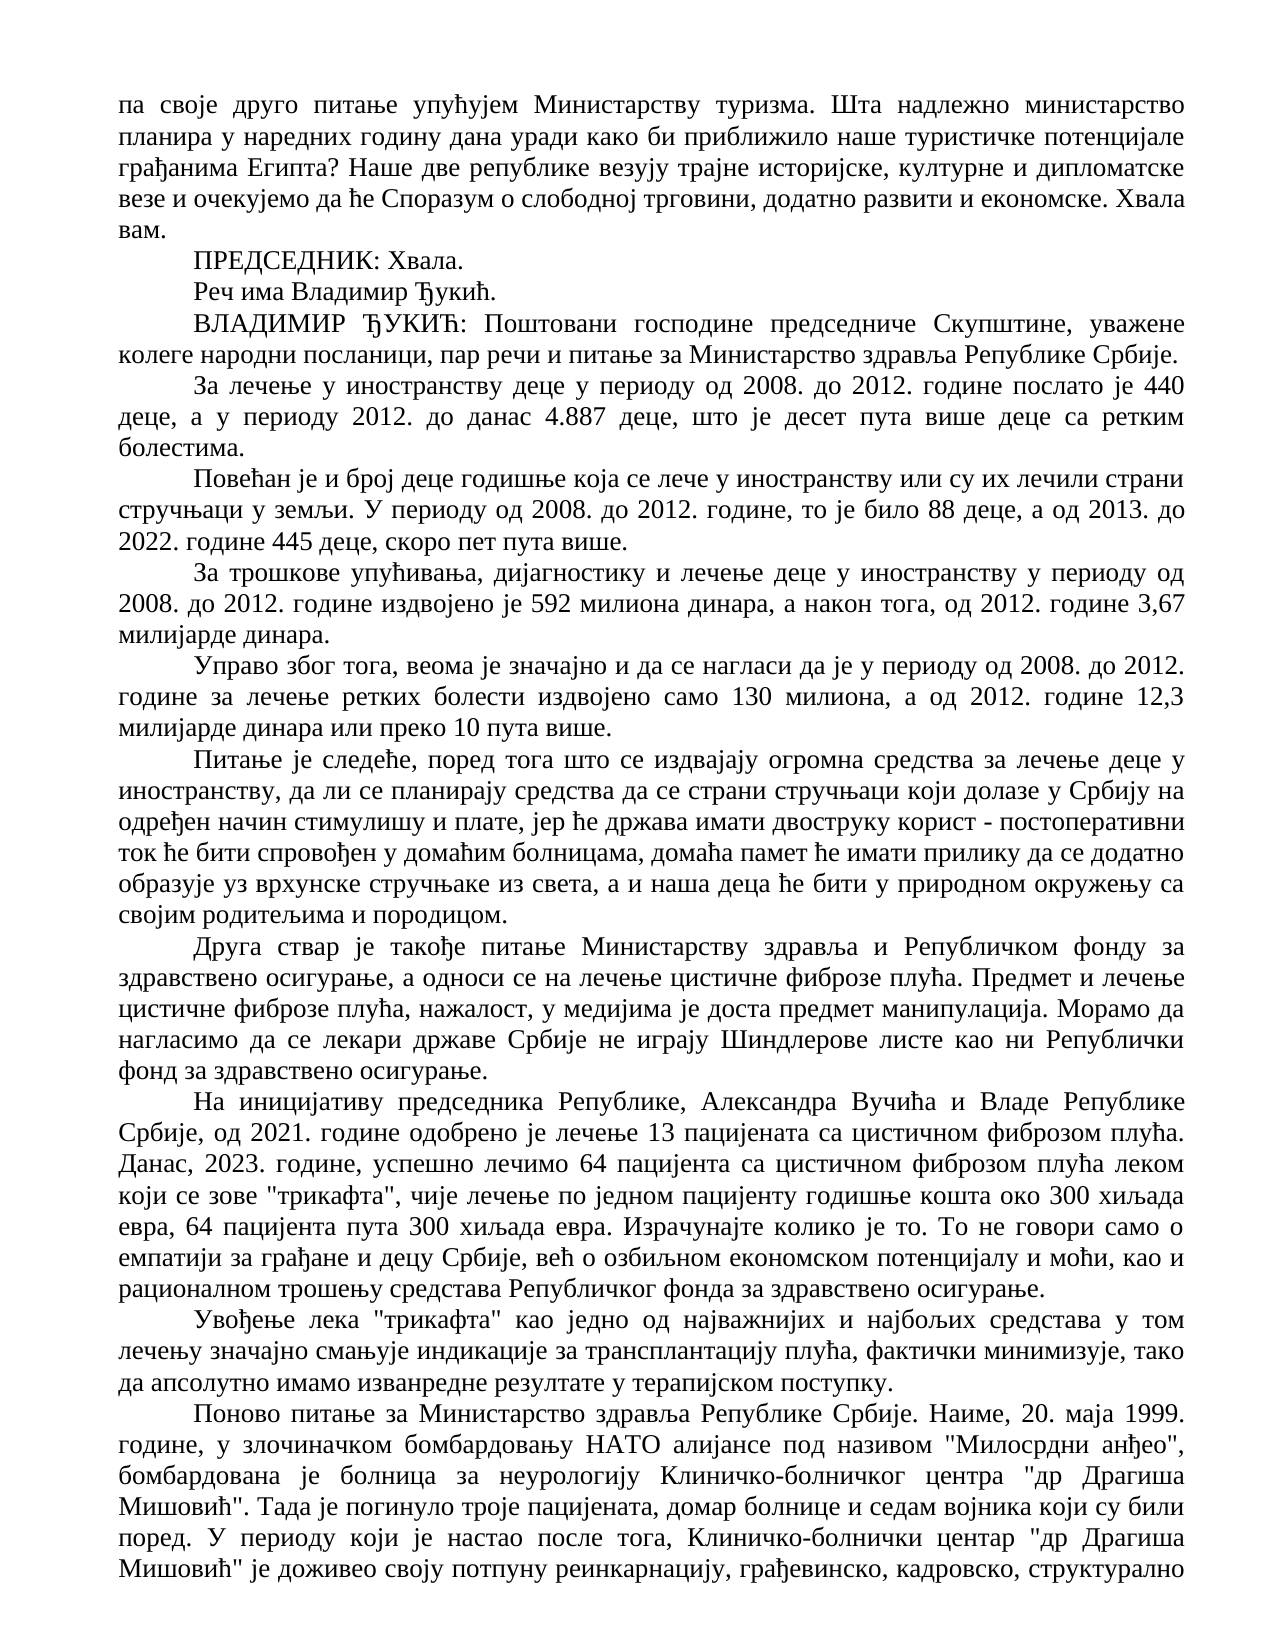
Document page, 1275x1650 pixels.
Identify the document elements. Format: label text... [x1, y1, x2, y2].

text Реч има Владимир Ђукић. [118, 276, 1186, 307]
text Питање је следеће, поред тога што се издвајају огромна средства за лечење деце у иностранству, да ли се планирају средства да се страни стручњаци који долазе у Србију на одређен начин стимулишу и плате, јер ће држава имати двоструку корист - постоперативни ток ће бити спровођен у домаћим болницама, домаћа памет ће имати прилику да се додатно образује уз врхунске стручњаке из света, а и наша деца ће бити у природном окружењу са својим родитељима и породицом. [118, 743, 1186, 929]
text На иницијативу председника Републике, Александра Вучића и Владе Републике Србије, од 2021. године одобрено је лечење 13 пацијената са цистичном фиброзом плућа. Данас, 2023. године, успешно лечимо 64 пацијента са цистичном фиброзом плућа леком који се зове "трикафта", чије лечење по једном пацијенту годишње кошта око 300 хиљада евра, 64 пацијента пута 300 хиљада евра. Израчунајте колико је то. То не говори само о емпатији за грађане и децу Србије, већ о озбиљном економском потенцијалу и моћи, као и рационалном трошењу средстава Републичког фонда за здравствено осигурање. [118, 1085, 1186, 1303]
text Повећан је и број деце годишње која се лече у иностранству или су их лечили страни стручњаци у земљи. У периоду од 2008. до 2012. године, то је било 88 деце, а од 2013. до 2022. године 445 деце, скоро пет пута више. [118, 462, 1186, 556]
text Управо због тога, веома је значајно и да се нагласи да је у периоду од 2008. до 2012. године за лечење ретких болести издвојено само 130 милиона, а од 2012. године 12,3 милијарде динара или преко 10 пута више. [118, 649, 1186, 743]
text Увођење лека "трикафта" као једно од најважнијих и најбољих средстава у том лечењу значајно смањује индикације за трансплантацију плућа, фактички минимизује, тако да апсолутно имамо изванредне резултате у терапијском поступку. [118, 1303, 1186, 1397]
text ПРЕДСЕДНИК: Хвала. [118, 244, 1186, 276]
text ВЛАДИМИР ЂУКИЋ: Поштовани господине председниче Скупштине, уважене колеге народни посланици, пар речи и питање за Министарство здравља Републике Србије. [118, 307, 1186, 369]
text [118, 1397, 1186, 1584]
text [118, 89, 1186, 244]
text Друга ствар је такође питање Министарству здравља и Републичком фонду за здравствено осигурање, а односи се на лечење цистичне фиброзе плућа. Предмет и лечење цистичне фиброзе плућа, нажалост, у медијима је доста предмет манипулација. Морамо да нагласимо да се лекари државе Србије не играју Шиндлерове листе као ни Републички фонд за здравствено осигурање. [118, 929, 1186, 1085]
text За трошкове упућивања, дијагностику и лечење деце у иностранству у периоду од 2008. до 2012. године издвојено је 592 милиона динара, а након тога, од 2012. године 3,67 милијарде динара. [118, 556, 1186, 649]
text За лечење у иностранству деце у периоду од 2008. до 2012. године послато је 440 деце, а у периоду 2012. до данас 4.887 деце, што је десет пута више деце са ретким болестима. [118, 369, 1186, 462]
